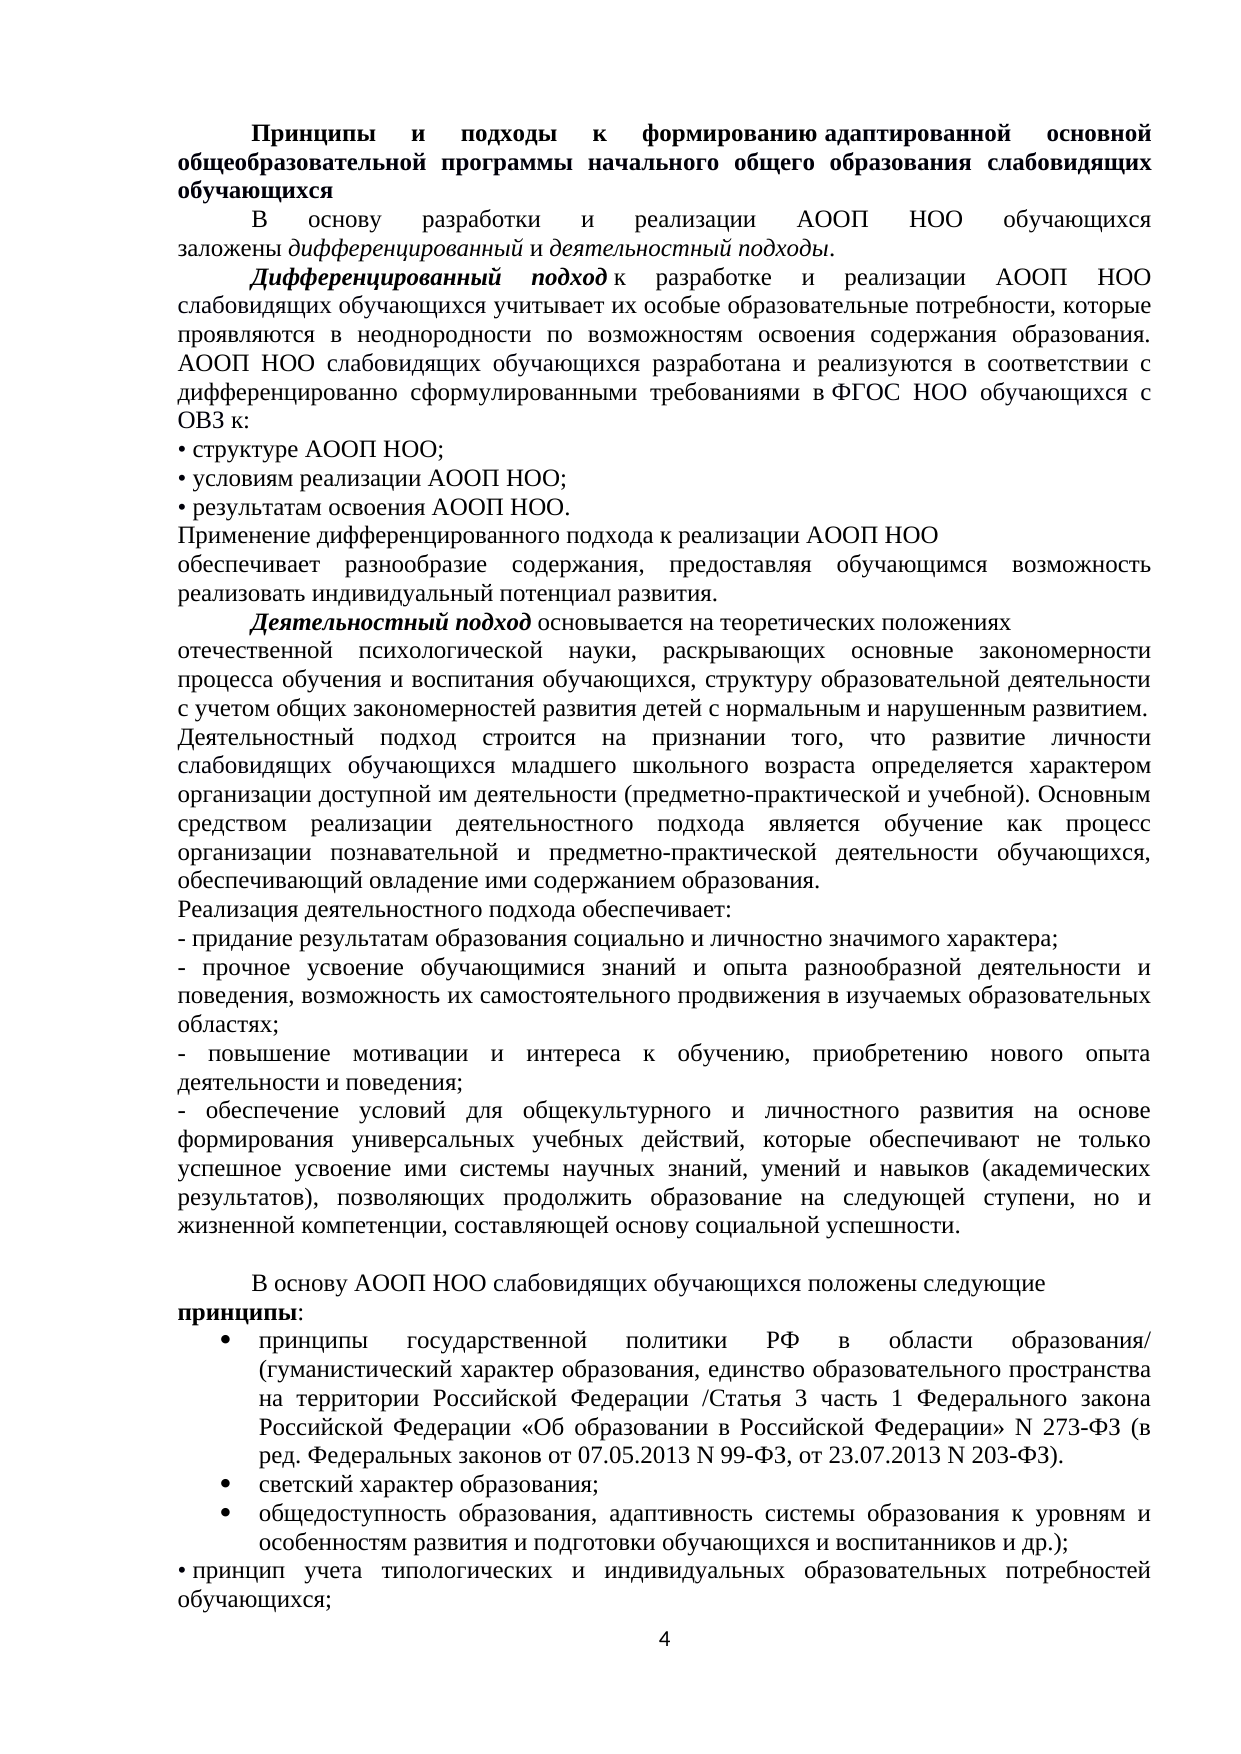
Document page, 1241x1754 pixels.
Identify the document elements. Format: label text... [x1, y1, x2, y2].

text Деятельностный подход основывается на теоретических положениях [177, 607, 1152, 636]
text принципы: [177, 1297, 1152, 1326]
text Применение дифференцированного подхода к реализации АООП НОО [177, 521, 1152, 549]
text обеспечивает разнообразие содержания, предоставляя обучающимся возможность реализовать индивидуальный потенциал развития. [177, 549, 1152, 607]
text Принципы и подходы к формированию адаптированной основной общеобразовательной программы начального общего образования слабовидящих обучающихся [177, 118, 1152, 204]
list светский характер образования; [221, 1469, 1152, 1498]
text отечественной психологической науки, раскрывающих основные закономерности процесса обучения и воспитания обучающихся, структуру образовательной деятельности с учетом общих закономерностей развития детей с нормальным и нарушенным развитием. [177, 636, 1152, 722]
text - обеспечение условий для общекультурного и личностного развития на основе формирования универсальных учебных действий, которые обеспечивают не только успешное усвоение ими системы научных знаний, умений и навыков (академических результатов), позволяющих продолжить образование на следующей ступени, но и жизненной компетенции, составляющей основу социальной успешности. [177, 1096, 1152, 1239]
list общедоступность образования, адаптивность системы образования к уровням и особенностям развития и подготовки обучающихся и воспитанников и др.); [221, 1498, 1152, 1556]
text • условиям реализации АООП НОО; [177, 463, 1152, 492]
list принципы государственной политики РФ в области образования/ (гуманистический характер образования, единство образовательного пространства на территории Российской Федерации /Статья 3 часть 1 Федерального закона Российской Федерации «Об образовании в Российской Федерации» N 273-ФЗ (в ред. Федеральных законов от 07.05.2013 N 99-ФЗ, от 23.07.2013 N 203-ФЗ). [221, 1326, 1152, 1469]
text - прочное усвоение обучающимися знаний и опыта разнообразной деятельности и поведения, возможность их самостоятельного продвижения в изучаемых образовательных областях; [177, 952, 1152, 1038]
text • структуре АООП НОО; [177, 434, 1152, 463]
text Реализация деятельностного подхода обеспечивает: [177, 894, 1152, 923]
text Деятельностный подход строится на признании того, что развитие личности слабовидящих обучающихся младшего школьного возраста определяется характером организации доступной им деятельности (предметно-практической и учебной). Основным средством реализации деятельностного подхода является обучение как процесс организации познавательной и предметно-практической деятельности обучающихся, обеспечивающий овладение ими содержанием образования. [177, 722, 1152, 894]
text Дифференцированный подход к разработке и реализации АООП НОО слабовидящих обучающихся учитывает их особые образовательные потребности, которые проявляются в неоднородности по возможностям освоения содержания образования. АООП НОО слабовидящих обучающихся разработана и реализуются в соответствии с дифференцированно сформулированными требованиями в ФГОС НОО обучающихся с ОВЗ к: [177, 262, 1152, 434]
text - повышение мотивации и интереса к обучению, приобретению нового опыта деятельности и поведения; [177, 1038, 1152, 1096]
text В основу АООП НОО слабовидящих обучающихся положены следующие [177, 1268, 1152, 1297]
text • результатам освоения АООП НОО. [177, 492, 1152, 521]
text • принцип учета типологических и индивидуальных образовательных потребностей обучающихся; [177, 1556, 1152, 1613]
text В основу разработки и реализации АООП НОО обучающихся заложены дифференцированный и деятельностный подходы. [177, 204, 1152, 262]
text - придание результатам образования социально и личностно значимого характера; [177, 923, 1152, 952]
